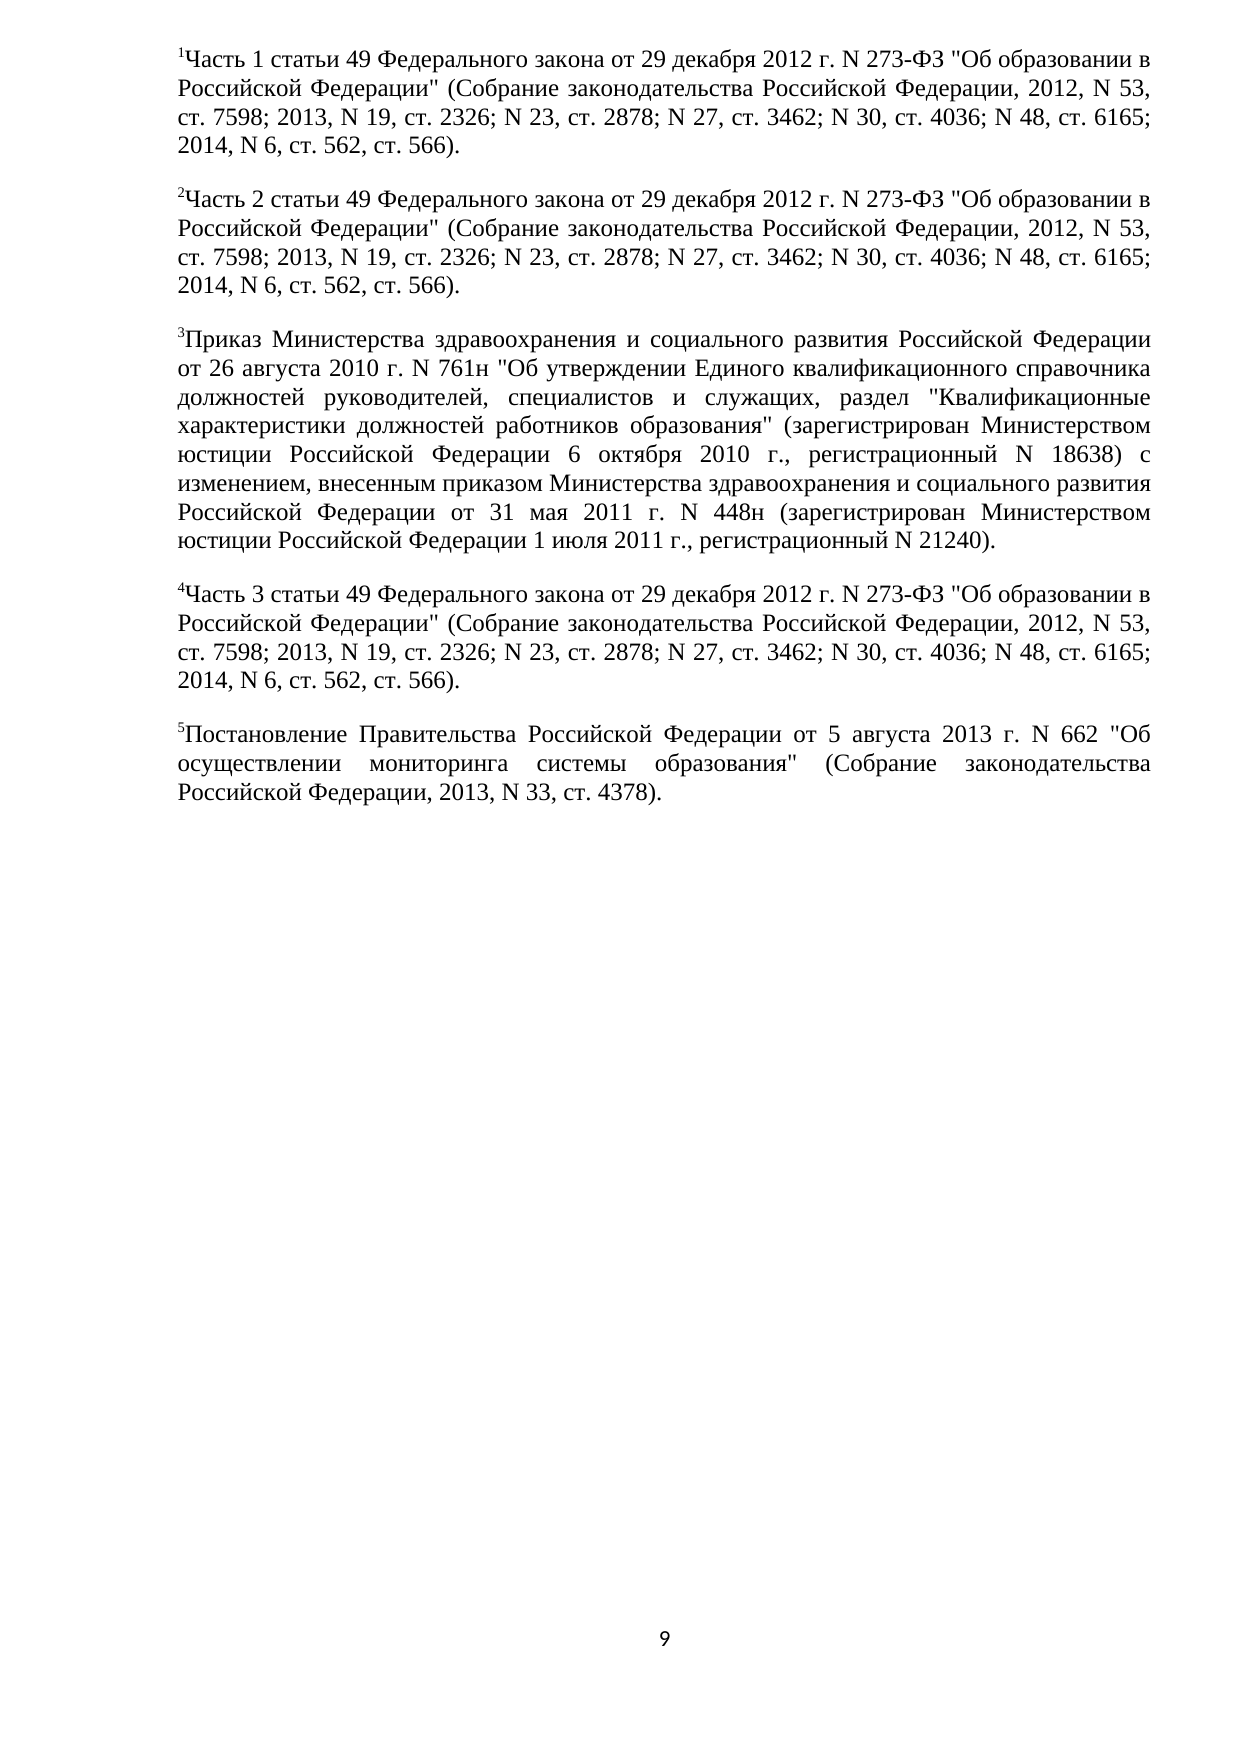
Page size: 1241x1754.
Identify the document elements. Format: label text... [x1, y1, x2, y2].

text 5Постановление Правительства Российской Федерации от 5 августа 2013 г. N 662 "Об осуществлении мониторинга системы образования" (Собрание законодательства Российской Федерации, 2013, N 33, ст. 4378). [177, 719, 1152, 806]
text 2Часть 2 статьи 49 Федерального закона от 29 декабря 2012 г. N 273-ФЗ "Об образовании в Российской Федерации" (Собрание законодательства Российской Федерации, 2012, N 53, ст. 7598; 2013, N 19, ст. 2326; N 23, ст. 2878; N 27, ст. 3462; N 30, ст. 4036; N 48, ст. 6165; 2014, N 6, ст. 562, ст. 566). [177, 184, 1152, 299]
text 3Приказ Министерства здравоохранения и социального развития Российской Федерации от 26 августа 2010 г. N 761н "Об утверждении Единого квалификационного справочника должностей руководителей, специалистов и служащих, раздел "Квалификационные характеристики должностей работников образования" (зарегистрирован Министерством юстиции Российской Федерации 6 октября 2010 г., регистрационный N 18638) с изменением, внесенным приказом Министерства здравоохранения и социального развития Российской Федерации от 31 мая 2011 г. N 448н (зарегистрирован Министерством юстиции Российской Федерации 1 июля 2011 г., регистрационный N 21240). [177, 324, 1152, 554]
text 4Часть 3 статьи 49 Федерального закона от 29 декабря 2012 г. N 273-ФЗ "Об образовании в Российской Федерации" (Собрание законодательства Российской Федерации, 2012, N 53, ст. 7598; 2013, N 19, ст. 2326; N 23, ст. 2878; N 27, ст. 3462; N 30, ст. 4036; N 48, ст. 6165; 2014, N 6, ст. 562, ст. 566). [177, 579, 1152, 694]
text 1Часть 1 статьи 49 Федерального закона от 29 декабря 2012 г. N 273-ФЗ "Об образовании в Российской Федерации" (Собрание законодательства Российской Федерации, 2012, N 53, ст. 7598; 2013, N 19, ст. 2326; N 23, ст. 2878; N 27, ст. 3462; N 30, ст. 4036; N 48, ст. 6165; 2014, N 6, ст. 562, ст. 566). [177, 44, 1152, 159]
